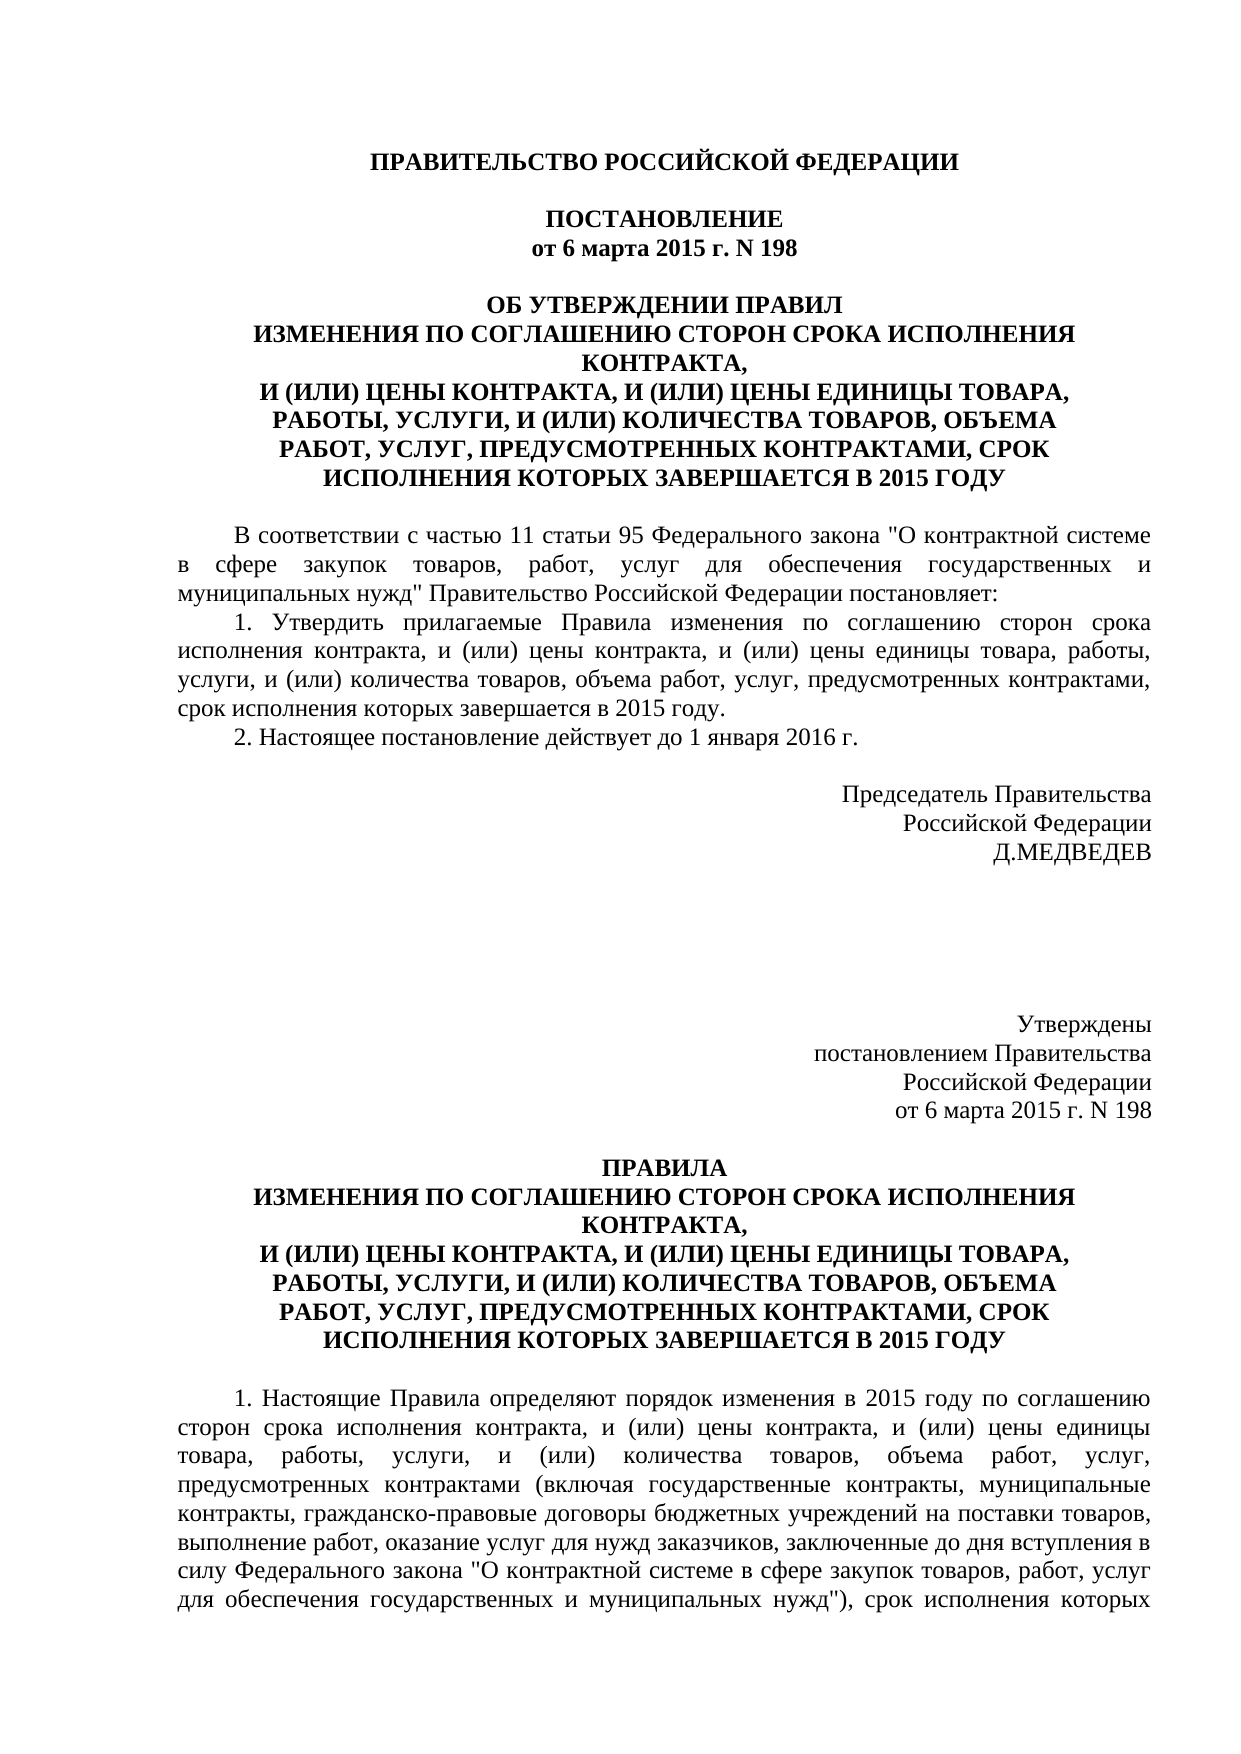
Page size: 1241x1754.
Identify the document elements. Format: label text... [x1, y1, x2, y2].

text ПОСТАНОВЛЕНИЕ [177, 204, 1152, 233]
text Председатель Правительства [177, 779, 1152, 808]
text ПРАВИТЕЛЬСТВО РОССИЙСКОЙ ФЕДЕРАЦИИ [177, 147, 1152, 176]
text Российской Федерации [177, 808, 1152, 837]
text ИЗМЕНЕНИЯ ПО СОГЛАШЕНИЮ СТОРОН СРОКА ИСПОЛНЕНИЯ КОНТРАКТА, [177, 1182, 1152, 1239]
text И (ИЛИ) ЦЕНЫ КОНТРАКТА, И (ИЛИ) ЦЕНЫ ЕДИНИЦЫ ТОВАРА, [177, 377, 1152, 406]
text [177, 1383, 1152, 1613]
text постановлением Правительства [177, 1038, 1152, 1067]
text РАБОТЫ, УСЛУГИ, И (ИЛИ) КОЛИЧЕСТВА ТОВАРОВ, ОБЪЕМА [177, 406, 1152, 434]
text И (ИЛИ) ЦЕНЫ КОНТРАКТА, И (ИЛИ) ЦЕНЫ ЕДИНИЦЫ ТОВАРА, [177, 1239, 1152, 1268]
text В соответствии с частью 11 статьи 95 Федерального закона "О контрактной системе в сфере закупок товаров, работ, услуг для обеспечения государственных и муниципальных нужд" Правительство Российской Федерации постановляет: [177, 521, 1152, 607]
text ИСПОЛНЕНИЯ КОТОРЫХ ЗАВЕРШАЕТСЯ В 2015 ГОДУ [177, 463, 1152, 492]
text РАБОТЫ, УСЛУГИ, И (ИЛИ) КОЛИЧЕСТВА ТОВАРОВ, ОБЪЕМА [177, 1268, 1152, 1297]
text Российской Федерации [177, 1067, 1152, 1096]
text ПРАВИЛА [177, 1153, 1152, 1182]
text ИЗМЕНЕНИЯ ПО СОГЛАШЕНИЮ СТОРОН СРОКА ИСПОЛНЕНИЯ КОНТРАКТА, [177, 319, 1152, 377]
text Утверждены [177, 1009, 1152, 1038]
text РАБОТ, УСЛУГ, ПРЕДУСМОТРЕННЫХ КОНТРАКТАМИ, СРОК [177, 434, 1152, 463]
text 1. Утвердить прилагаемые Правила изменения по соглашению сторон срока исполнения контракта, и (или) цены контракта, и (или) цены единицы товара, работы, услуги, и (или) количества товаров, объема работ, услуг, предусмотренных контрактами, срок исполнения которых завершается в 2015 году. [177, 607, 1152, 722]
text Д.МЕДВЕДЕВ [177, 837, 1152, 866]
text ИСПОЛНЕНИЯ КОТОРЫХ ЗАВЕРШАЕТСЯ В 2015 ГОДУ [177, 1326, 1152, 1354]
text от 6 марта 2015 г. N 198 [177, 1096, 1152, 1124]
text РАБОТ, УСЛУГ, ПРЕДУСМОТРЕННЫХ КОНТРАКТАМИ, СРОК [177, 1297, 1152, 1326]
text от 6 марта 2015 г. N 198 [177, 233, 1152, 262]
text 2. Настоящее постановление действует до 1 января 2016 г. [177, 722, 1152, 751]
text ОБ УТВЕРЖДЕНИИ ПРАВИЛ [177, 291, 1152, 319]
